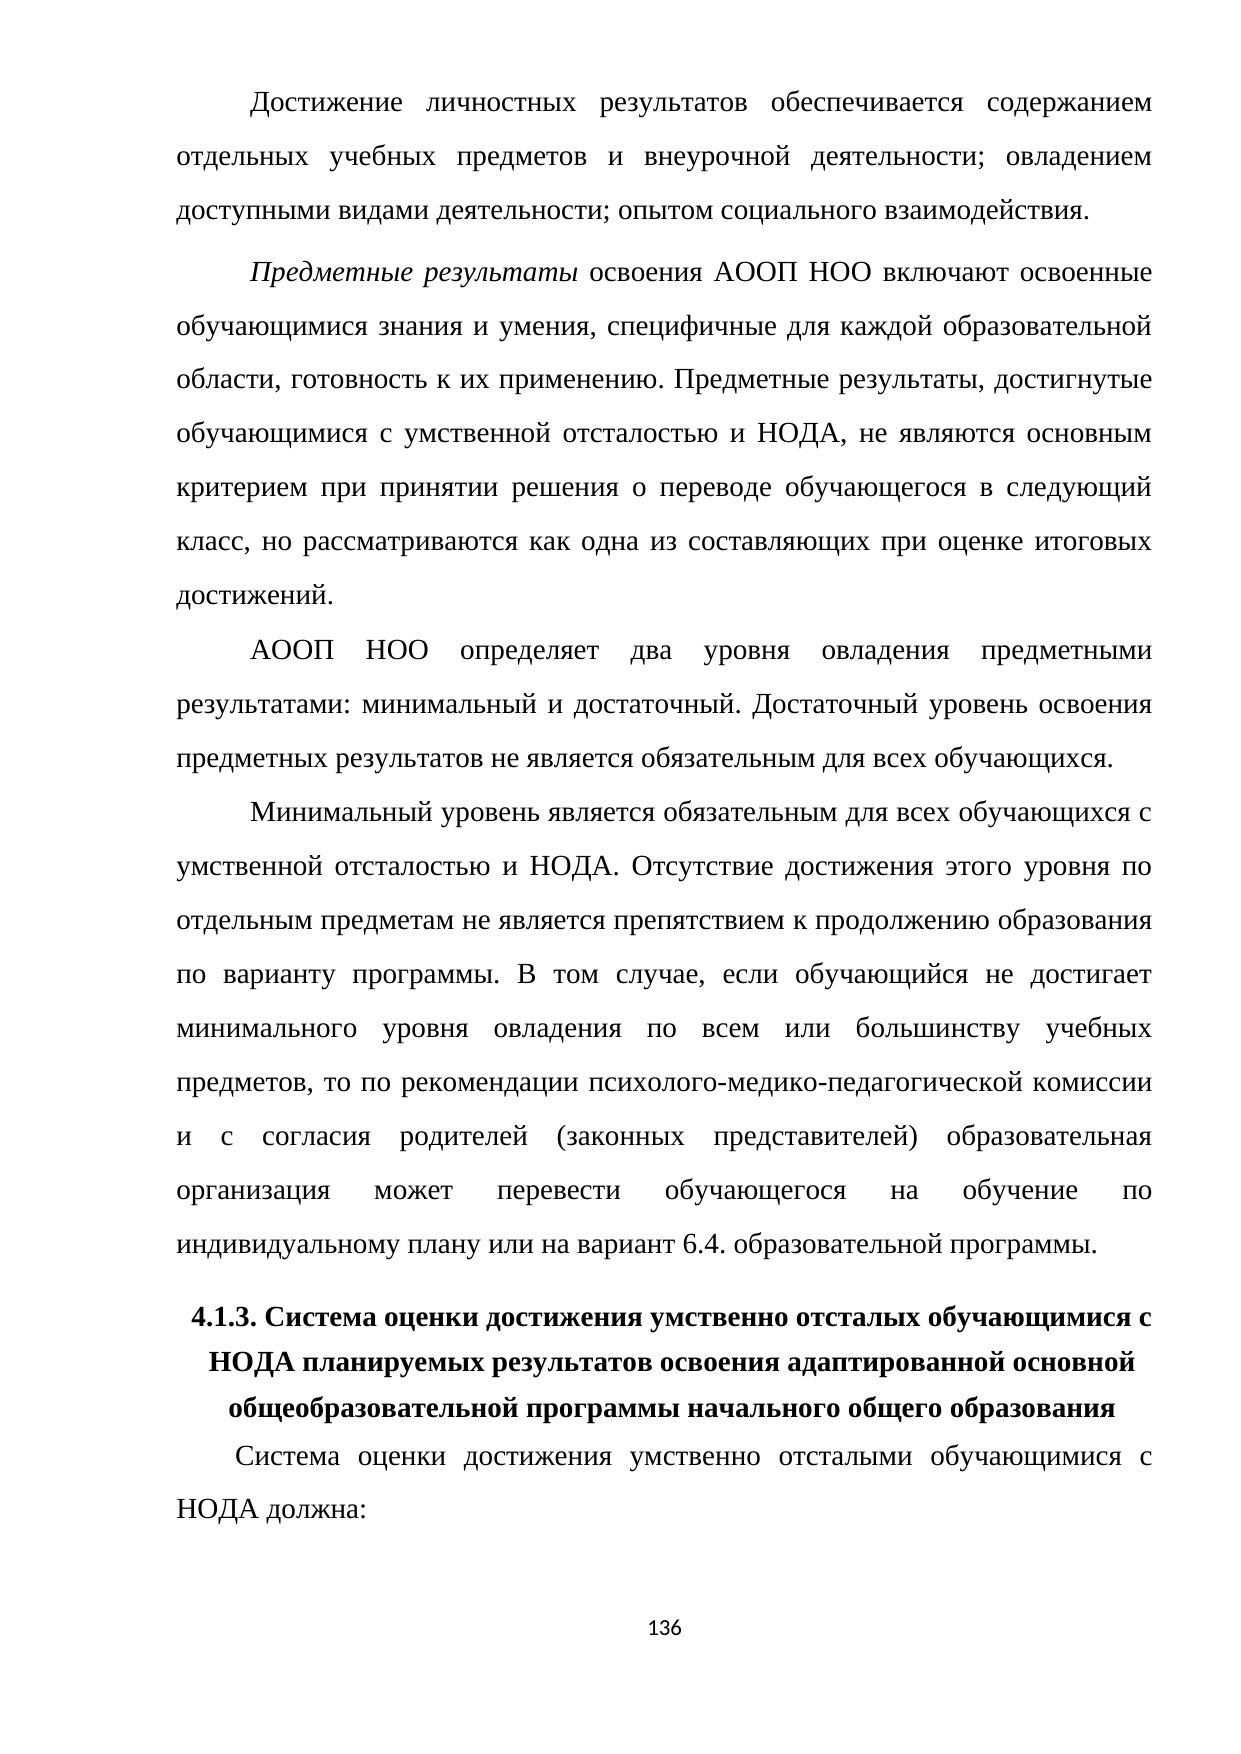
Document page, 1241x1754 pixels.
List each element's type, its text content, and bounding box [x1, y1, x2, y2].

text Система оценки достижения умственно отсталыми обучающимися с НОДА должна: [176, 1438, 1153, 1525]
text Предметные результаты освоения АООП НОО включают освоенные обучающимися знания и умения, специфичные для каждой образовательной области, готовность к их применению. Предметные результаты, достигнутые обучающимися с умственной отсталостью и НОДА, не являются основным критерием при принятии решения о переводе обучающегося в следующий класс, но рассматриваются как одна из составляющих при оценке итоговых достижений. [176, 254, 1153, 611]
text Минимальный уровень является обязательным для всех обучающихся с умственной отсталостью и НОДА. Отсутствие достижения этого уровня по отдельным предметам не является препятствием к продолжению образования по варианту программы. В том случае, если обучающийся не достигает минимального уровня овладения по всем или большинству учебных предметов, то по рекомендации психолого-медико-педагогической комиссии и с согласия родителей (законных представителей) образовательная организация может перевести обучающегося на обучение по индивидуальному плану или на вариант 6.4. образовательной программы. [176, 794, 1153, 1259]
text 4.1.3. Система оценки достижения умственно отсталых обучающимися с НОДА планируемых результатов освоения адаптированной основной общеобразовательной программы начального общего образования [186, 1299, 1157, 1424]
text АООП НОО определяет два уровня овладения предметными результатами: минимальный и достаточный. Достаточный уровень освоения предметных результатов не является обязательным для всех обучающихся. [176, 632, 1153, 773]
text Достижение личностных результатов обеспечивается содержанием отдельных учебных предметов и внеурочной деятельности; овладением доступными видами деятельности; опытом социального взаимодействия. [176, 84, 1153, 226]
